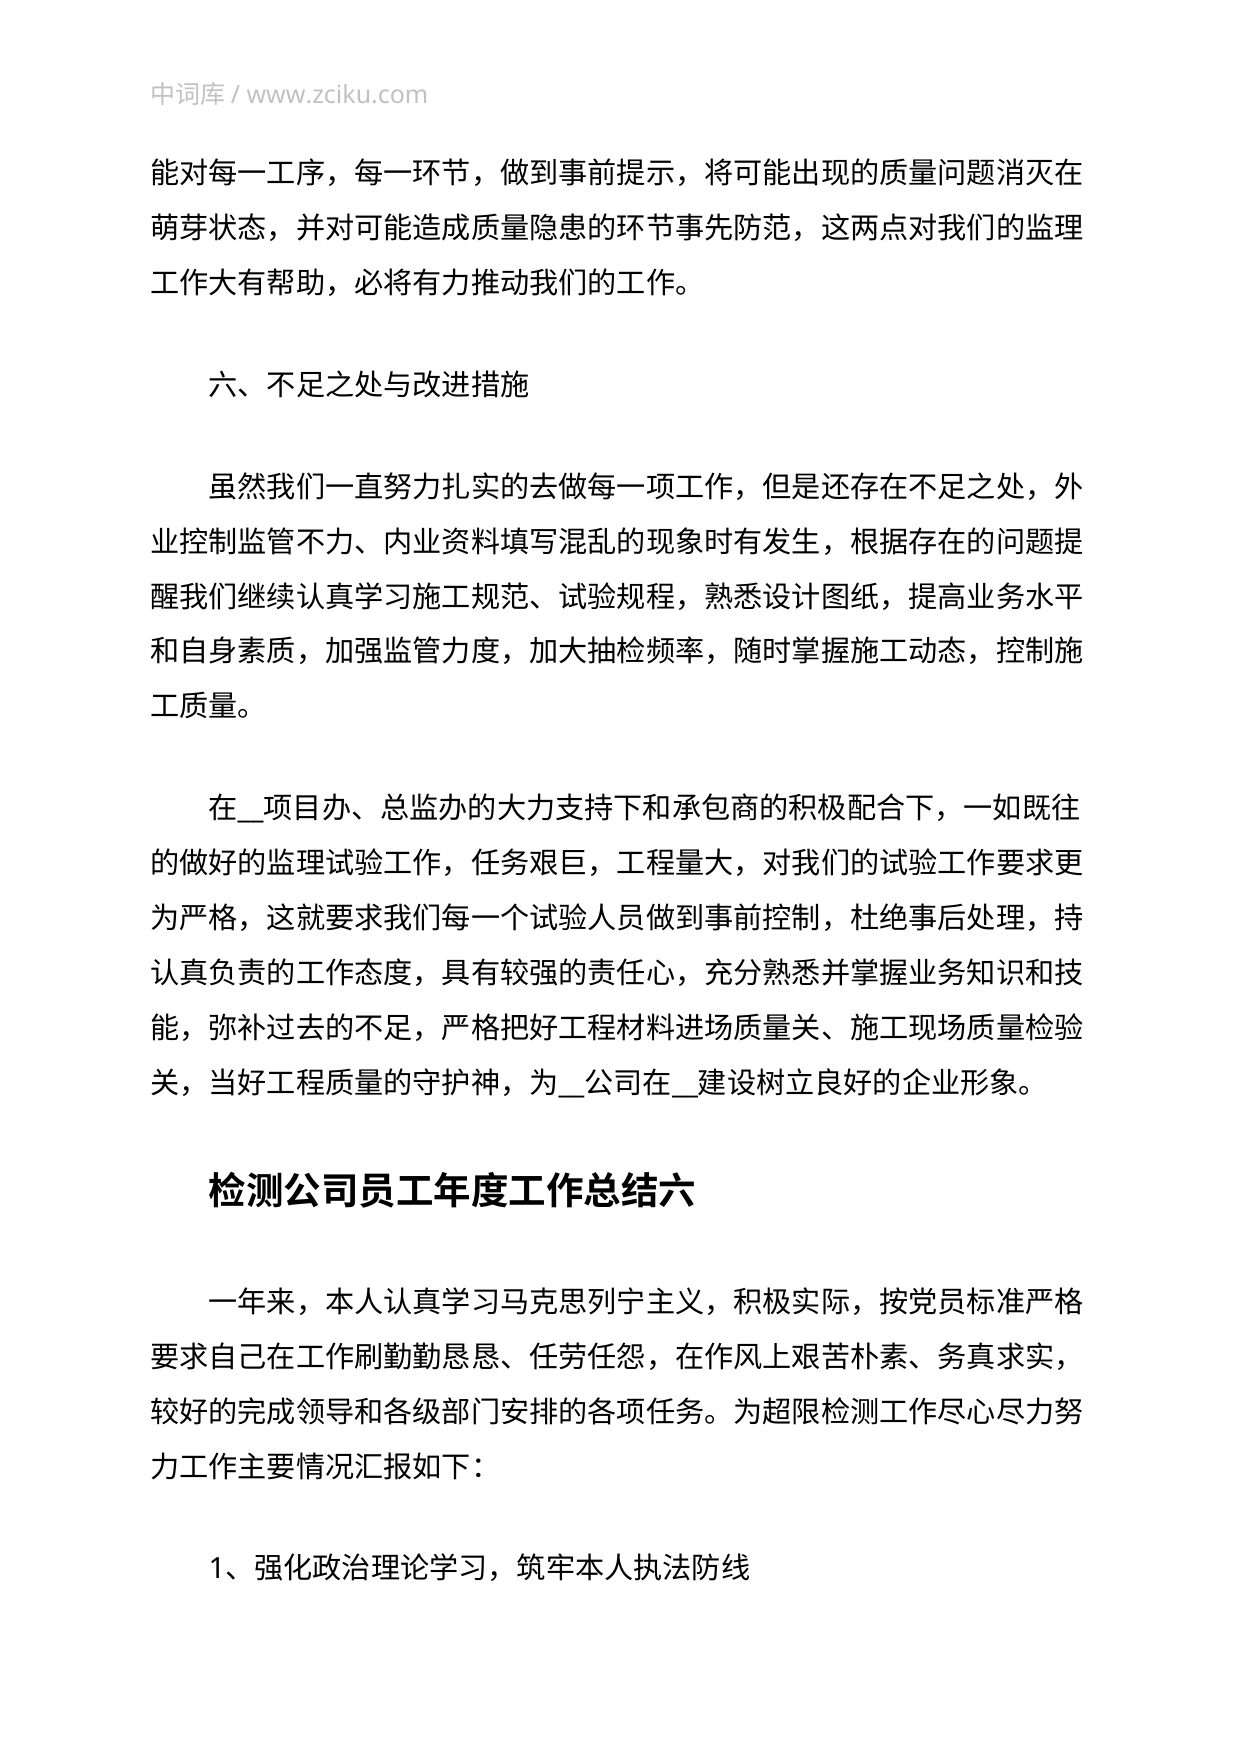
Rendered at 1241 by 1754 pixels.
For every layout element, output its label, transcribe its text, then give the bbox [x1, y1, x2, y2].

text 一年来，本人认真学习马克思列宁主义，积极实际，按党员标准严格要求自己在工作刷勤勤恳恳、任劳任怨，在作风上艰苦朴素、务真求实，较好的完成领导和各级部门安排的各项任务。为超限检测工作尽心尽力努力工作主要情况汇报如下： [150, 1279, 1090, 1486]
text 六、不足之处与改进措施 [150, 362, 1090, 404]
text 虽然我们一直努力扎实的去做每一项工作，但是还存在不足之处，外业控制监管不力、内业资料填写混乱的现象时有发生，根据存在的问题提醒我们继续认真学习施工规范、试验规程，熟悉设计图纸，提高业务水平和自身素质，加强监管力度，加大抽检频率，随时掌握施工动态，控制施工质量。 [150, 463, 1090, 725]
text 1、强化政治理论学习，筑牢本人执法防线 [150, 1545, 1090, 1587]
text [150, 150, 1090, 302]
text 检测公司员工年度工作总结六 [150, 1161, 1090, 1216]
text 在__项目办、总监办的大力支持下和承包商的积极配合下，一如既往的做好的监理试验工作，任务艰巨，工程量大，对我们的试验工作要求更为严格，这就要求我们每一个试验人员做到事前控制，杜绝事后处理，持认真负责的工作态度，具有较强的责任心，充分熟悉并掌握业务知识和技能，弥补过去的不足，严格把好工程材料进场质量关、施工现场质量检验关，当好工程质量的守护神，为__公司在__建设树立良好的企业形象。 [150, 785, 1090, 1102]
